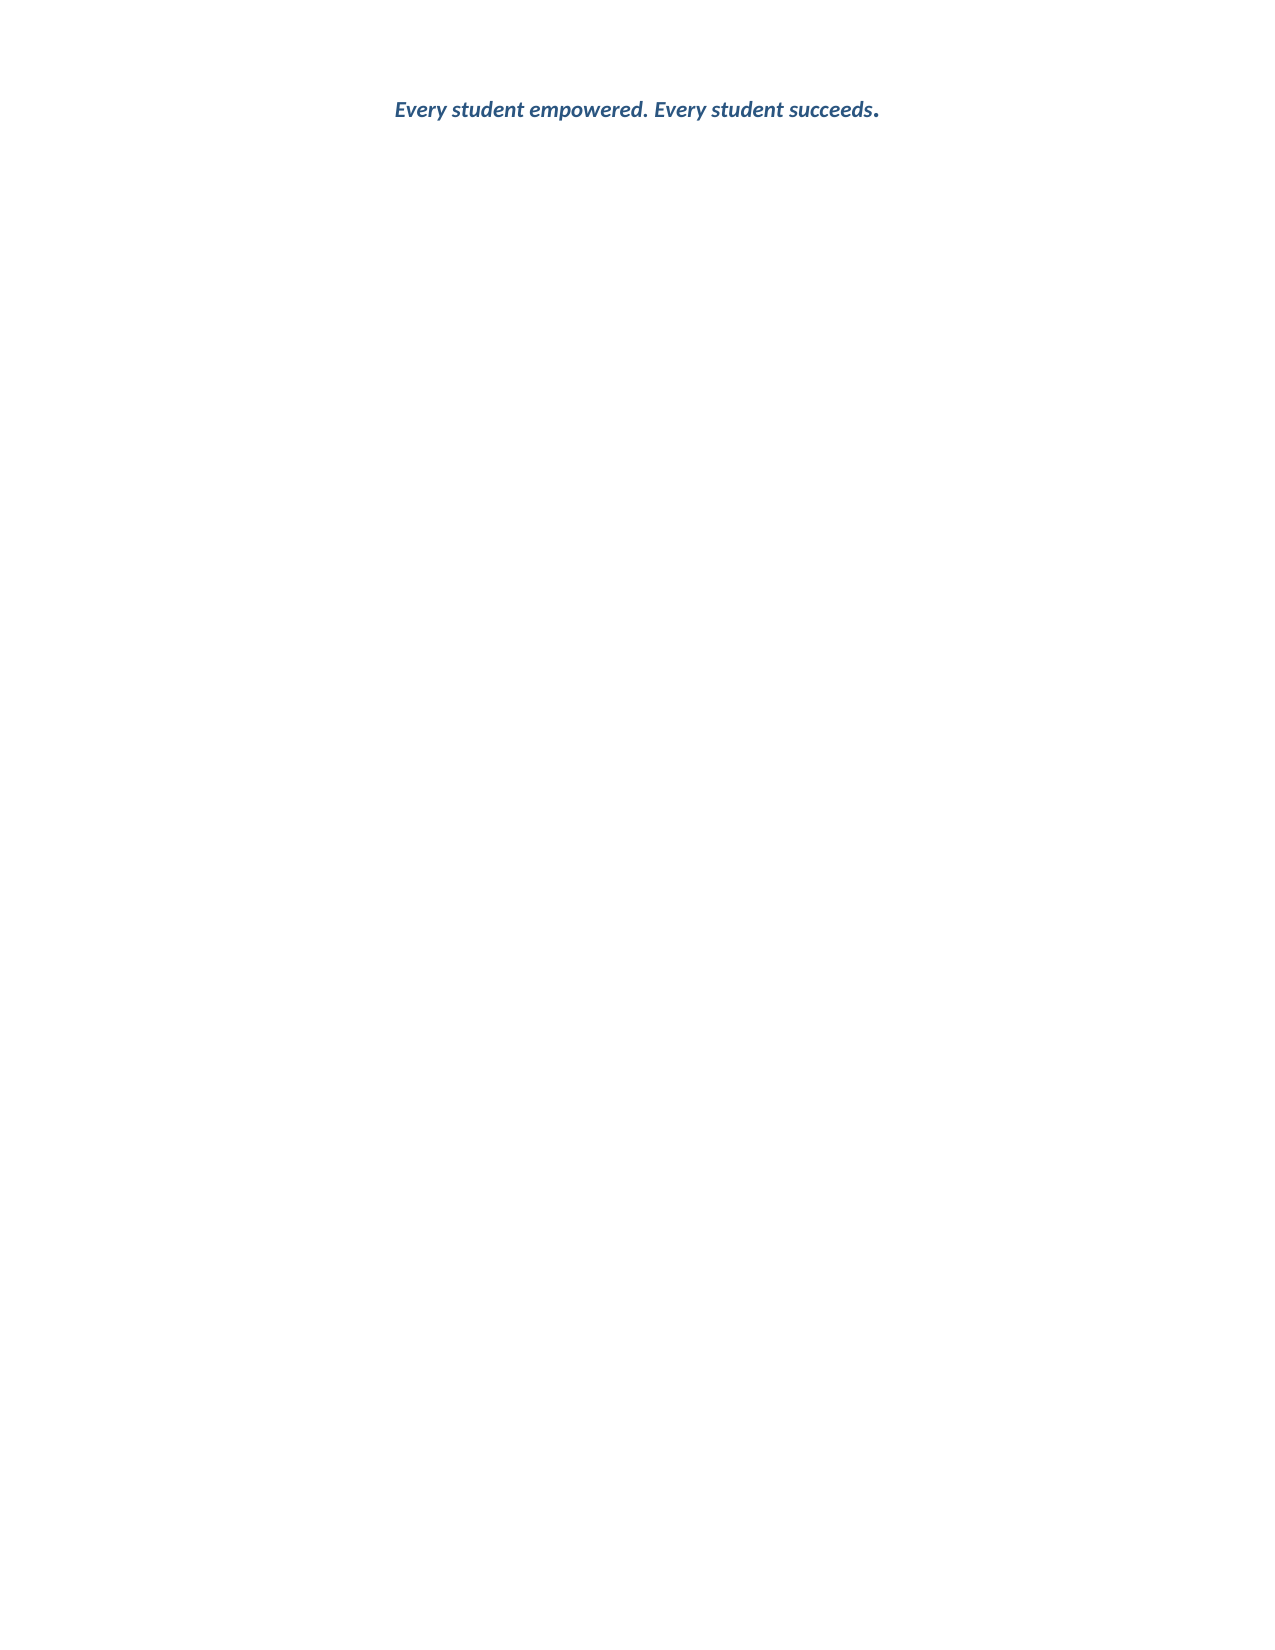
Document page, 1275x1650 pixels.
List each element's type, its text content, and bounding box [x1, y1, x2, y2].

text Every student empowered. Every student succeeds. [75, 89, 1200, 124]
